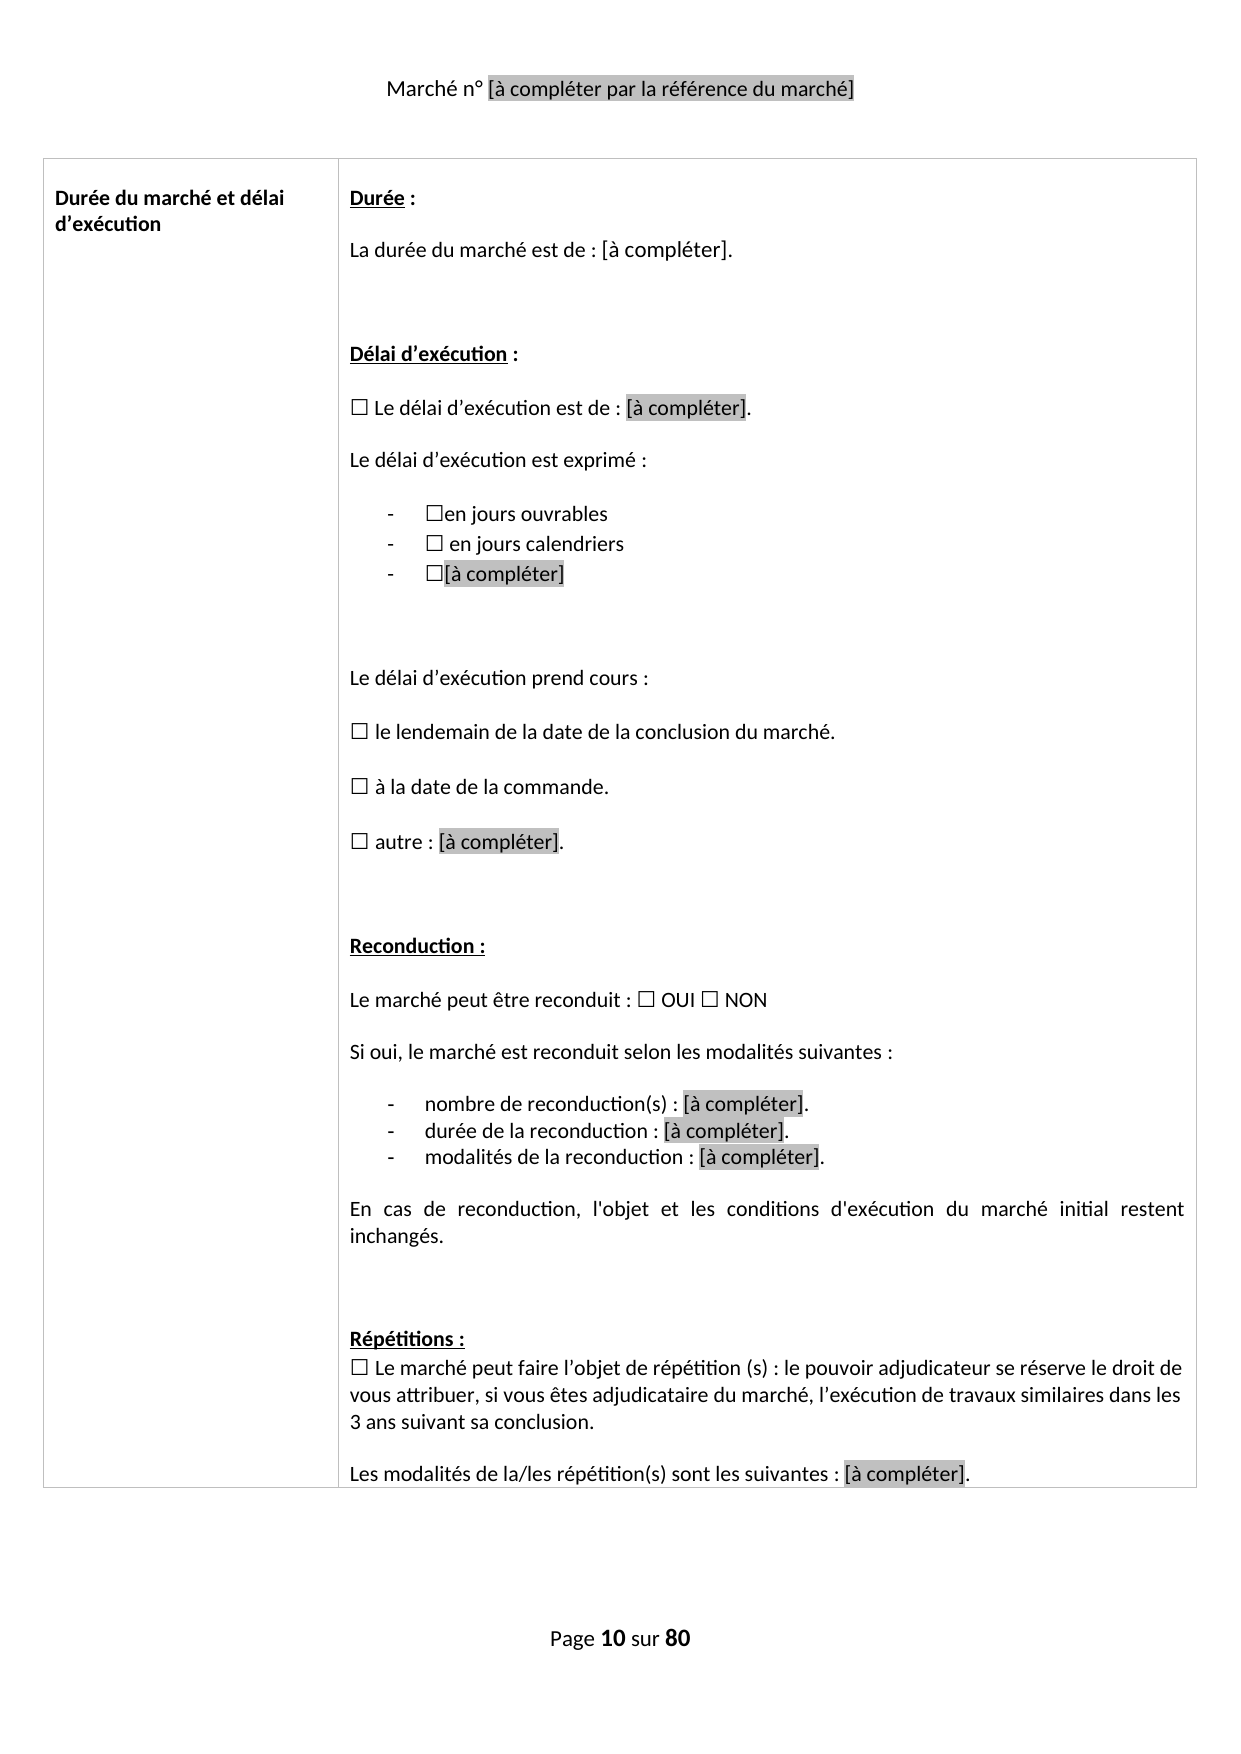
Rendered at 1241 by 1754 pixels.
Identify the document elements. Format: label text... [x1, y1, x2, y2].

table_cell Durée du marché et délai d’exécution [44, 159, 338, 1487]
table_cell Durée : La durée du marché est de : . Délai d’exécution : Le délai d’exécution est de : . Le délai d’exécution est exprimé : en jours ouvrables en jours calendriers Le délai d’exécution prend cours : le lendemain de la date de la conclusion du marché. à la date de la commande. autre : . Reconduction : Le marché peut être reconduit : OUI NON Si oui, le marché est reconduit selon les modalités suivantes : nombre de reconduction(s) : . durée de la reconduction : . modalités de la reconduction : . En cas de reconduction, l'objet et les conditions d'exécution du marché initial restent inchangés. Répétitions : Le marché peut faire l’objet de répétition (s) : le pouvoir adjudicateur se réserve le droit de vous attribuer, si vous êtes adjudicataire du marché, l’exécution de travaux similaires dans les 3 ans suivant sa conclusion. Les modalités de la/les répétition(s) sont les suivantes : . [339, 159, 1196, 1487]
